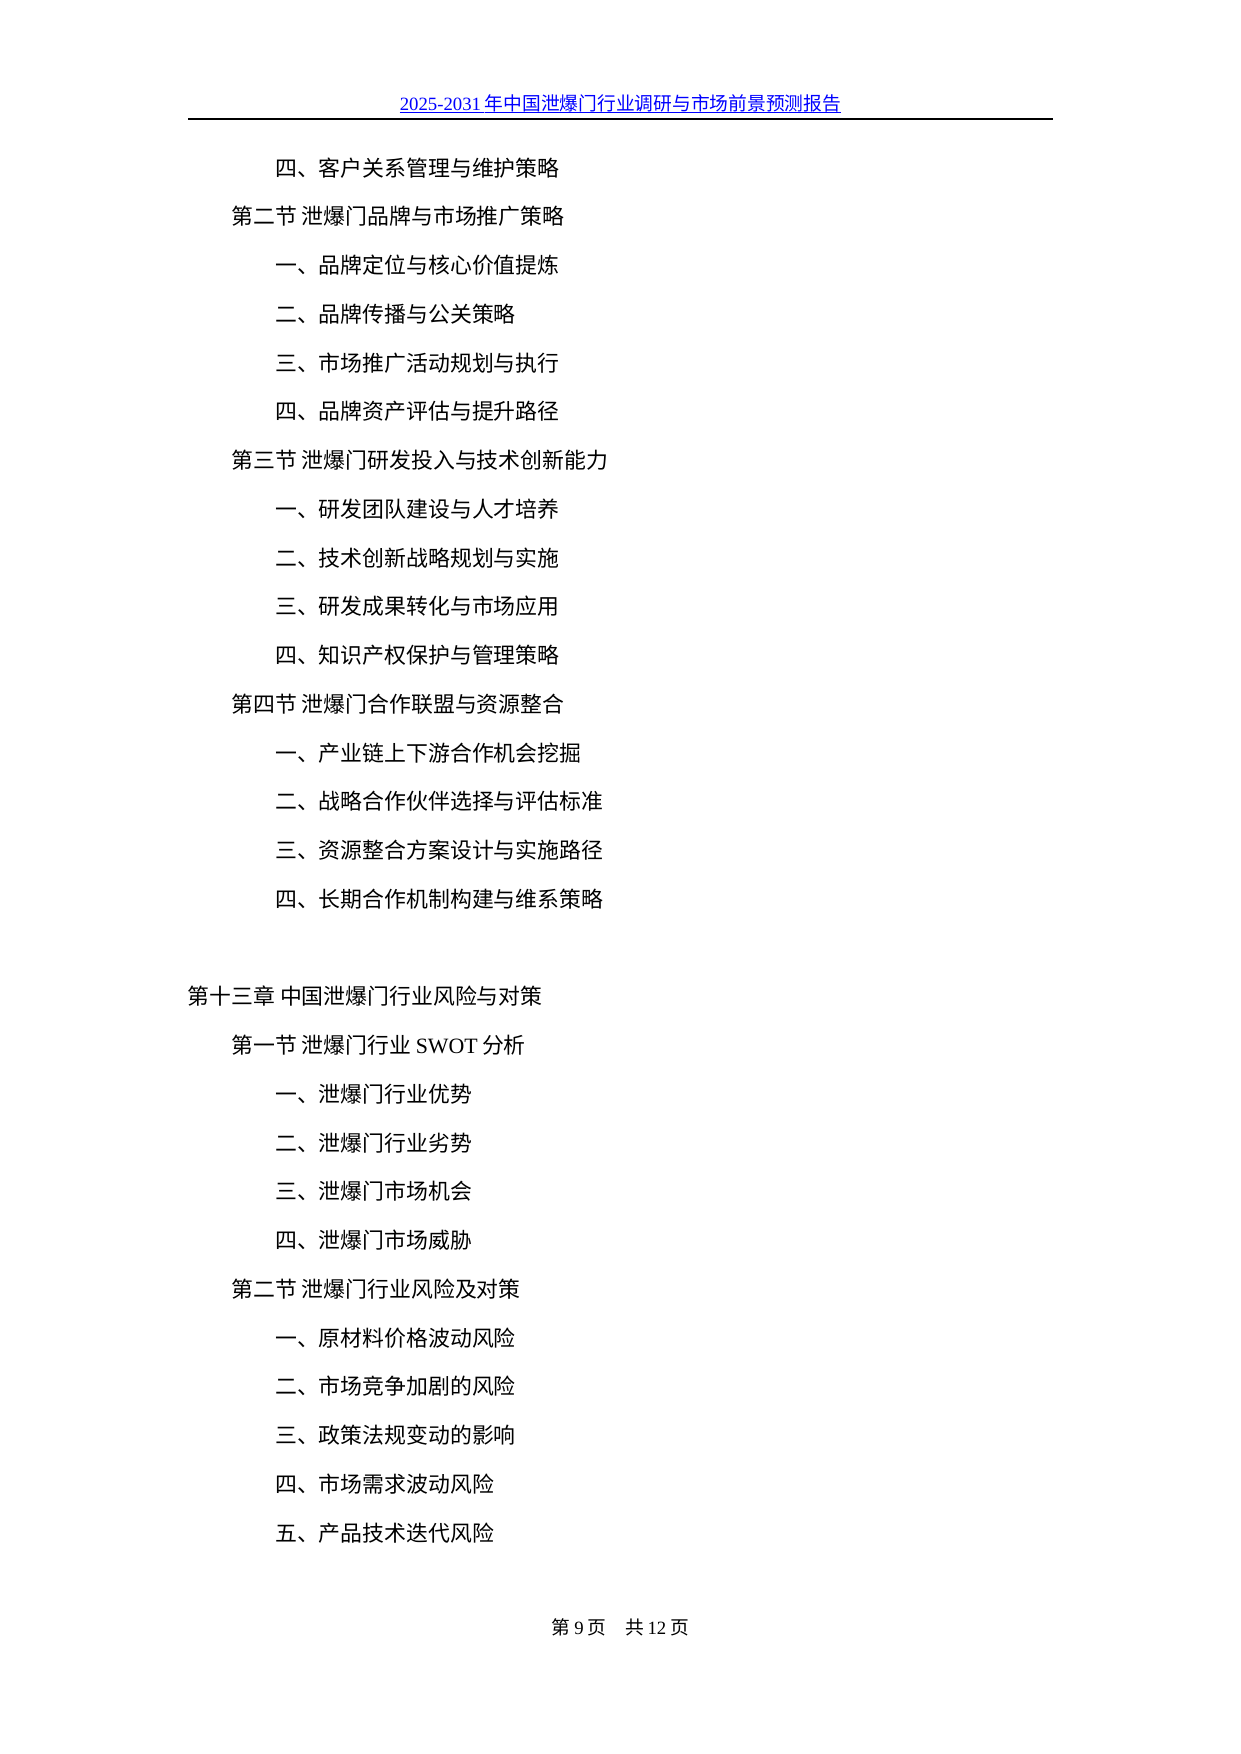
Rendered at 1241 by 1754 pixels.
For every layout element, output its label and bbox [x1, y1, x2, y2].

text [187, 150, 1053, 1548]
